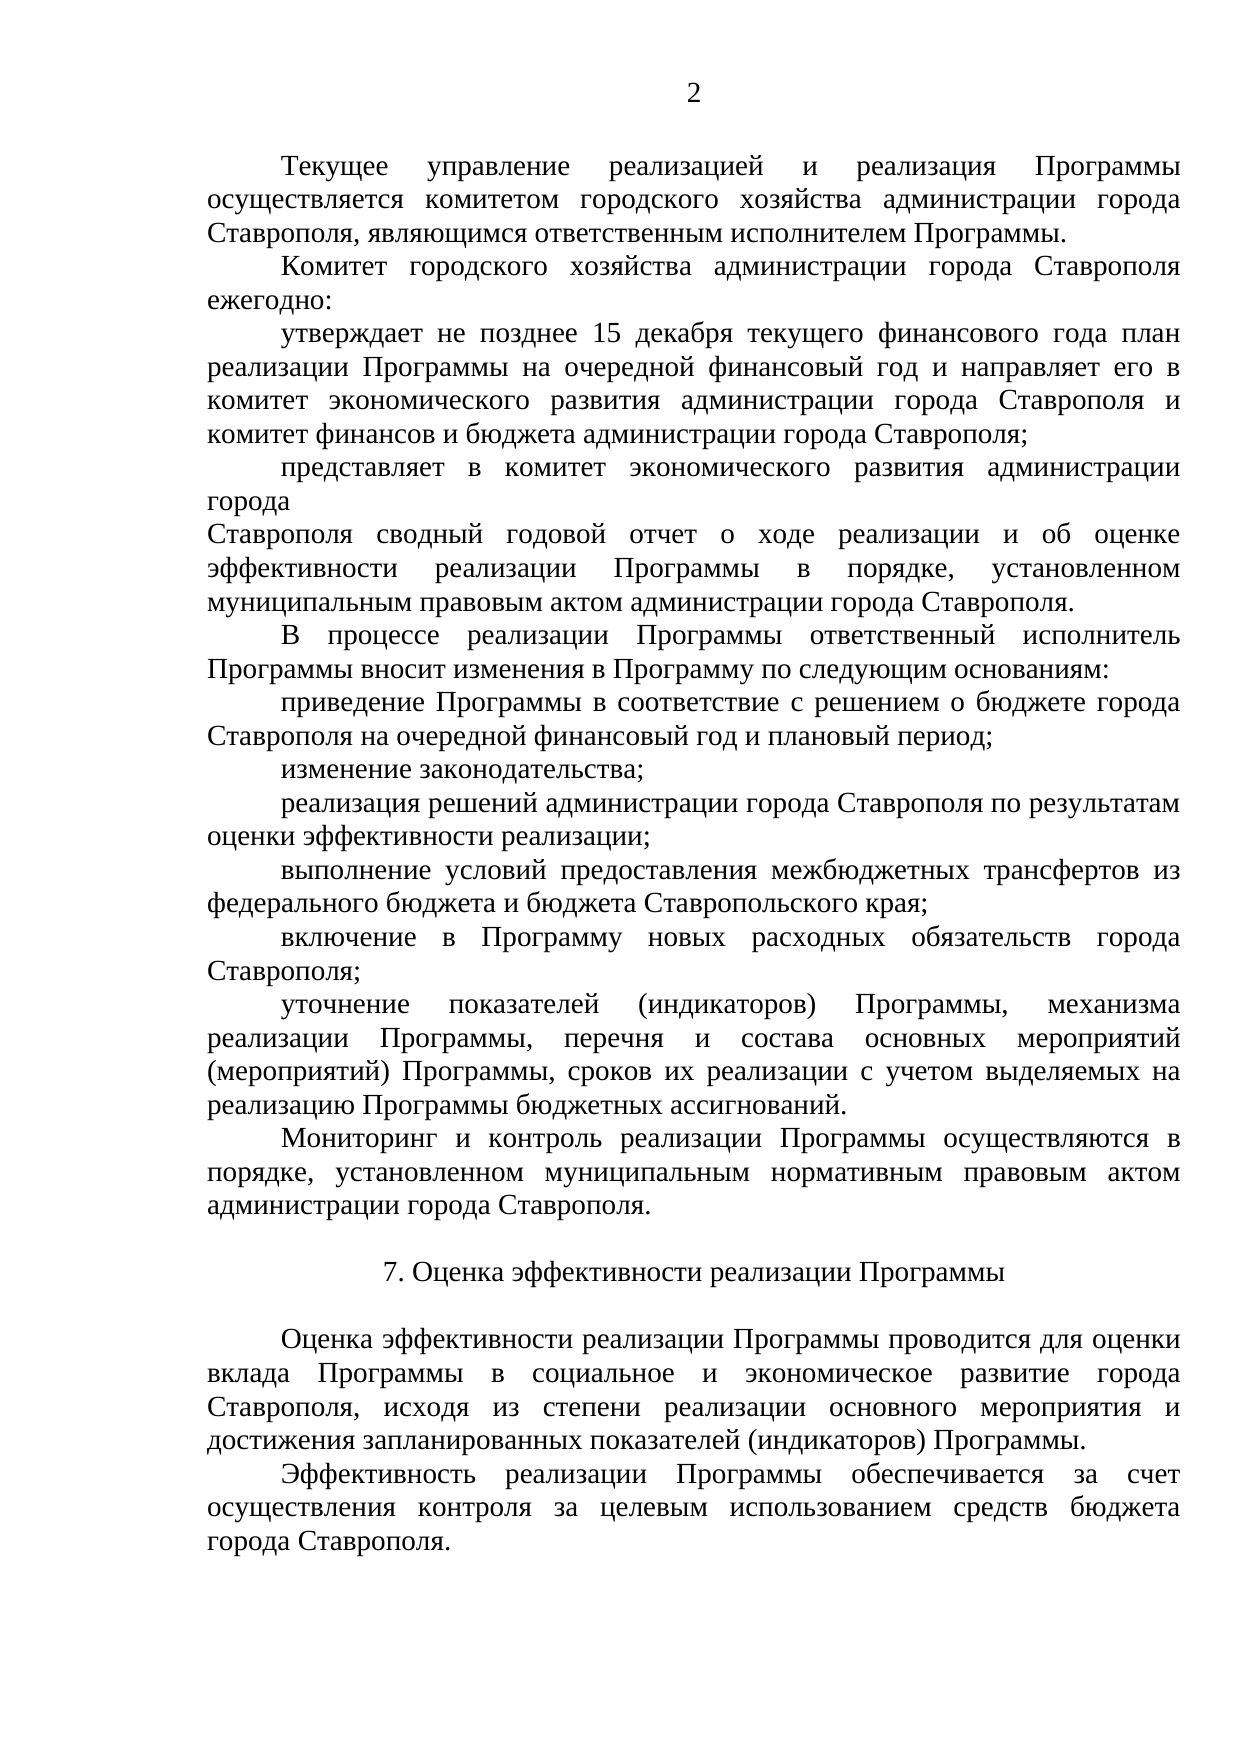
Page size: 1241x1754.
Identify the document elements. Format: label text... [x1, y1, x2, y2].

text представляет в комитет экономического развития администрации города [207, 449, 1181, 517]
text утверждает не позднее 15 декабря текущего финансового года план реализации Программы на очередной финансовый год и направляет его в комитет экономического развития администрации города Ставрополя и комитет финансов и бюджета администрации города Ставрополя; [207, 315, 1181, 449]
text Оценка эффективности реализации Программы проводится для оценки вклада Программы в социальное и экономическое развитие города Ставрополя, исходя из степени реализации основного мероприятия и достижения запланированных показателей (индикаторов) Программы. [207, 1322, 1181, 1456]
text приведение Программы в соответствие с решением о бюджете города Ставрополя на очередной финансовый год и плановый период; [207, 684, 1181, 751]
text реализация решений администрации города Ставрополя по результатам оценки эффективности реализации; [207, 785, 1181, 852]
text включение в Программу новых расходных обязательств города Ставрополя; [207, 919, 1181, 986]
text Текущее управление реализацией и реализация Программы осуществляется комитетом городского хозяйства администрации города Ставрополя, являющимся ответственным исполнителем Программы. [207, 148, 1181, 248]
text 7. Оценка эффективности реализации Программы [207, 1254, 1181, 1288]
text В процессе реализации Программы ответственный исполнитель Программы вносит изменения в Программу по следующим основаниям: [207, 617, 1181, 684]
text Комитет городского хозяйства администрации города Ставрополя ежегодно: [207, 248, 1181, 315]
text изменение законодательства; [207, 751, 1181, 785]
text выполнение условий предоставления межбюджетных трансфертов из федерального бюджета и бюджета Ставропольского края; [207, 852, 1181, 919]
text Ставрополя сводный годовой отчет о ходе реализации и об оценке эффективности реализации Программы в порядке, установленном муниципальным правовым актом администрации города Ставрополя. [207, 517, 1181, 617]
text Мониторинг и контроль реализации Программы осуществляются в порядке, установленном муниципальным нормативным правовым актом администрации города Ставрополя. [207, 1120, 1181, 1221]
text Эффективность реализации Программы обеспечивается за счет осуществления контроля за целевым использованием средств бюджета города Ставрополя. [207, 1456, 1181, 1556]
text уточнение показателей (индикаторов) Программы, механизма реализации Программы, перечня и состава основных мероприятий (мероприятий) Программы, сроков их реализации с учетом выделяемых на реализацию Программы бюджетных ассигнований. [207, 986, 1181, 1120]
